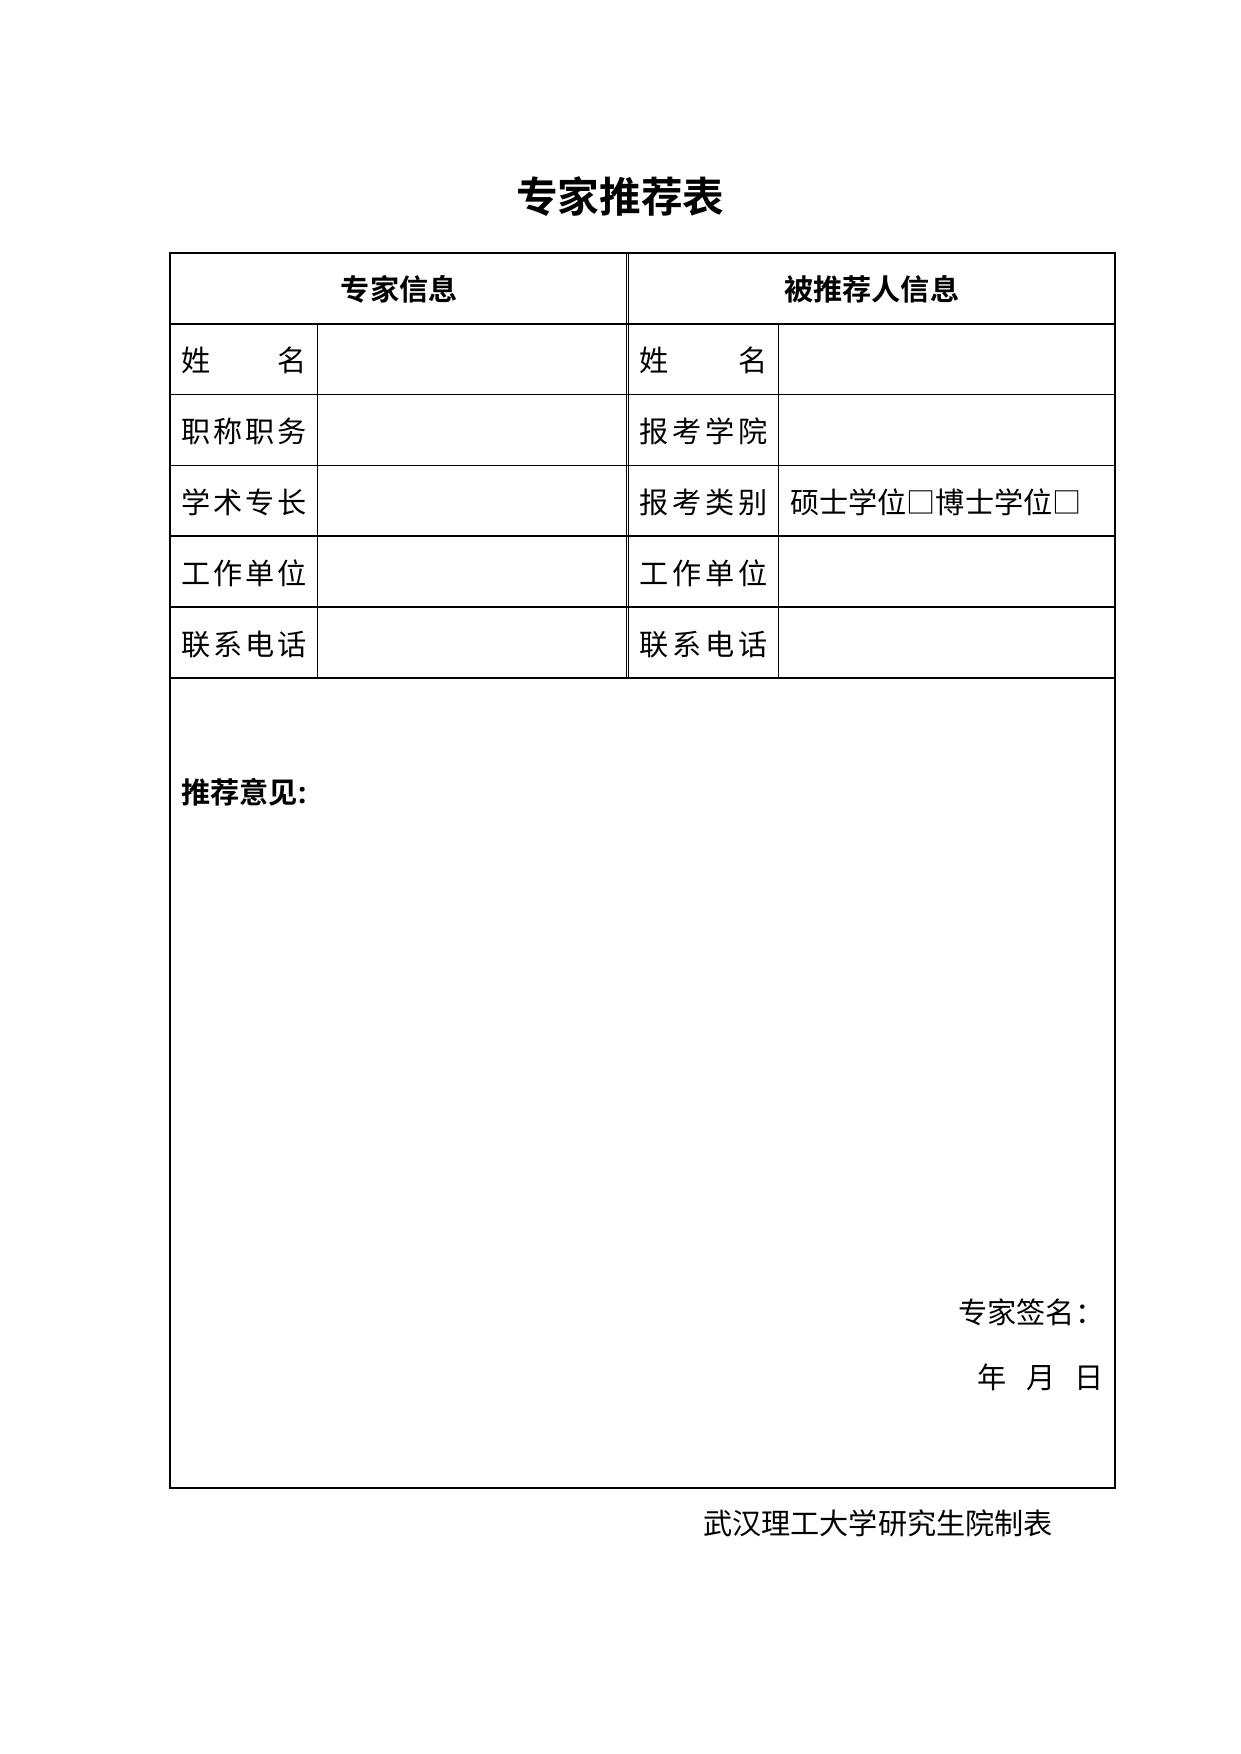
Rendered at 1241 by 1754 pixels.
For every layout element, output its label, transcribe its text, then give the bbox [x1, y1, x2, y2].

table_cell 职称职务 [171, 395, 317, 464]
text 武汉理工大学研究生院制表 [187, 1489, 1053, 1554]
table_cell 学术专长 [171, 466, 317, 535]
table_cell 姓名 [171, 325, 317, 394]
table_header 专家信息 [171, 254, 626, 323]
table_cell 报考学院 [629, 395, 778, 464]
table_cell [779, 608, 1114, 677]
table_cell 报考类别 [629, 466, 778, 535]
table_cell 推荐意见: 专家签名： 年 月 日 [171, 679, 1114, 1487]
table_cell [779, 395, 1114, 464]
table_cell 联系电话 [629, 608, 778, 677]
table_cell 联系电话 [171, 608, 317, 677]
table_cell 硕士学位□博士学位□ [779, 466, 1114, 535]
table_cell [318, 466, 626, 535]
table_cell [318, 608, 626, 677]
table_cell 工作单位 [629, 537, 778, 606]
table_cell [779, 537, 1114, 606]
table_cell [779, 325, 1114, 394]
table_cell 工作单位 [171, 537, 317, 606]
table_cell [318, 325, 626, 394]
text 专家推荐表 [187, 162, 1053, 227]
table_header 被推荐人信息 [629, 254, 1114, 323]
table_cell [318, 537, 626, 606]
table_cell 姓名 [629, 325, 778, 394]
table_cell [318, 395, 626, 464]
